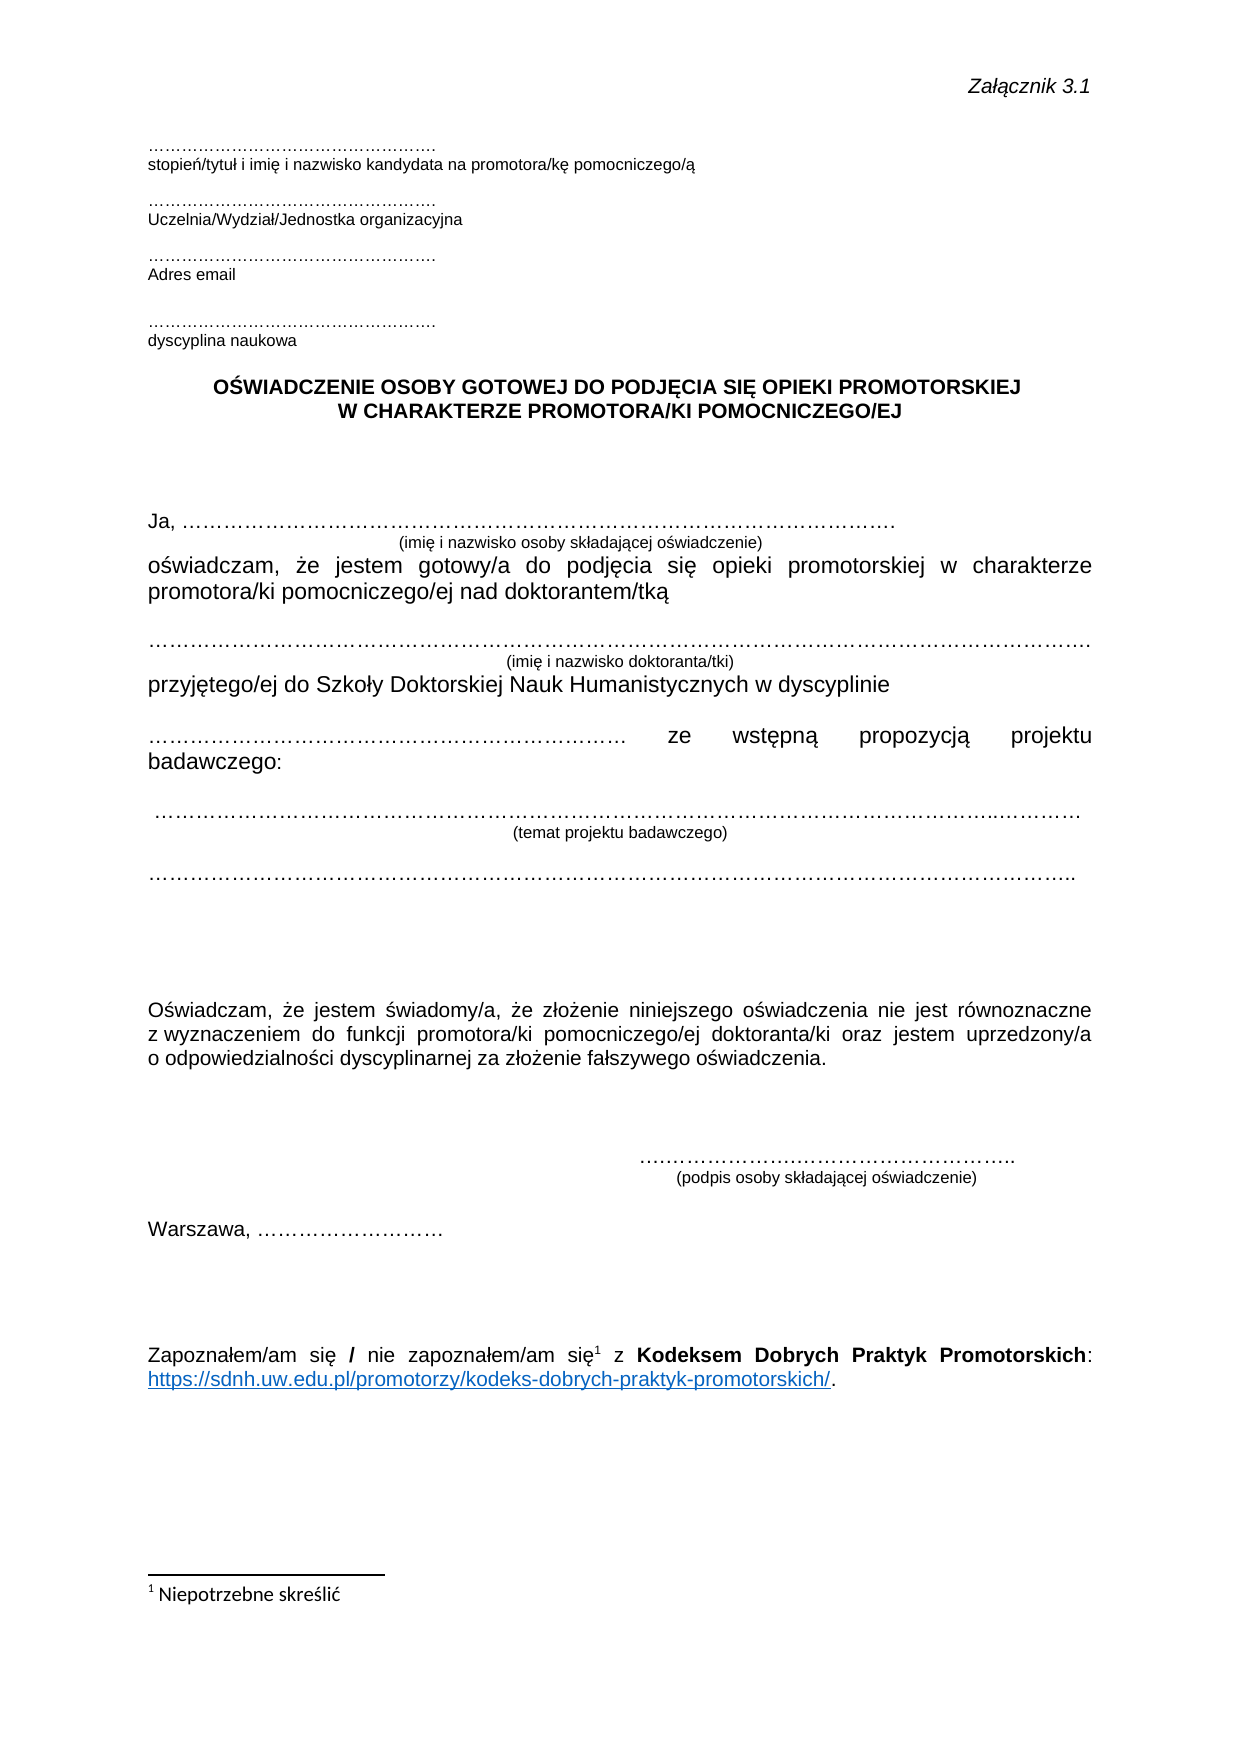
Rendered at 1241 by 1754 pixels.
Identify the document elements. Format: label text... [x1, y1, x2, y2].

text ……………………………………………. [148, 246, 1093, 265]
text …………………………………………………………………………………………………………..………… [148, 798, 1093, 822]
text stopień/tytuł i imię i nazwisko kandydata na promotora/kę pomocniczego/ą [148, 155, 1093, 174]
text ….……………….………………………….. [561, 1144, 1093, 1168]
text …………………………………………………………………………………………………………………….. [148, 861, 1093, 885]
text (imię i nazwisko doktoranta/tki) [148, 652, 1093, 671]
text Adres email [148, 265, 1093, 284]
text Oświadczam, że jestem świadomy/a, że złożenie niniejszego oświadczenia nie jest równoznaczne z wyznaczeniem do funkcji promotora/ki pomocniczego/ej doktoranta/ki oraz jestem uprzedzony/a o odpowiedzialności dyscyplinarnej za złożenie fałszywego oświadczenia. [148, 998, 1093, 1070]
text przyjętego/ej do Szkoły Doktorskiej Nauk Humanistycznych w dyscyplinie [148, 671, 1093, 698]
text (imię i nazwisko osoby składającej oświadczenie) [399, 532, 1093, 552]
text Ja, …………………………………………………………………………………………. [148, 508, 1093, 532]
text ……………………………………………. [148, 136, 1093, 155]
text dyscyplina naukowa [148, 331, 1093, 350]
text ……………………………………………. [148, 312, 1093, 331]
text …………………………………………………………… ze wstępną propozycją projektu badawczego: [148, 722, 1093, 774]
text Załącznik 3.1 [148, 74, 1093, 98]
text (podpis osoby składającej oświadczenie) [561, 1168, 1093, 1187]
text Zapoznałem/am się / nie zapoznałem/am się z Kodeksem Dobrych Praktyk Promotorskich: https://sdnh.uw.edu.pl/promotorzy/kodeks-dobrych-praktyk-promotorskich/. [148, 1343, 1093, 1391]
text (temat projektu badawczego) [148, 822, 1093, 842]
text oświadczam, że jestem gotowy/a do podjęcia się opieki promotorskiej w charakterze promotora/ki pomocniczego/ej nad doktorantem/tką [148, 552, 1093, 604]
text Uczelnia/Wydział/Jednostka organizacyjna [148, 210, 1093, 229]
text Warszawa, ……………………… [148, 1216, 1093, 1240]
text ………………………………………………………………………………………………………………………. [148, 628, 1093, 652]
text ……………………………………………. [148, 191, 1093, 210]
text OŚWIADCZENIE OSOBY GOTOWEJ DO PODJĘCIA SIĘ OPIEKI PROMOTORSKIEJ W CHARAKTERZE PROMOTORA/KI POMOCNICZEGO/EJ [148, 375, 1093, 423]
